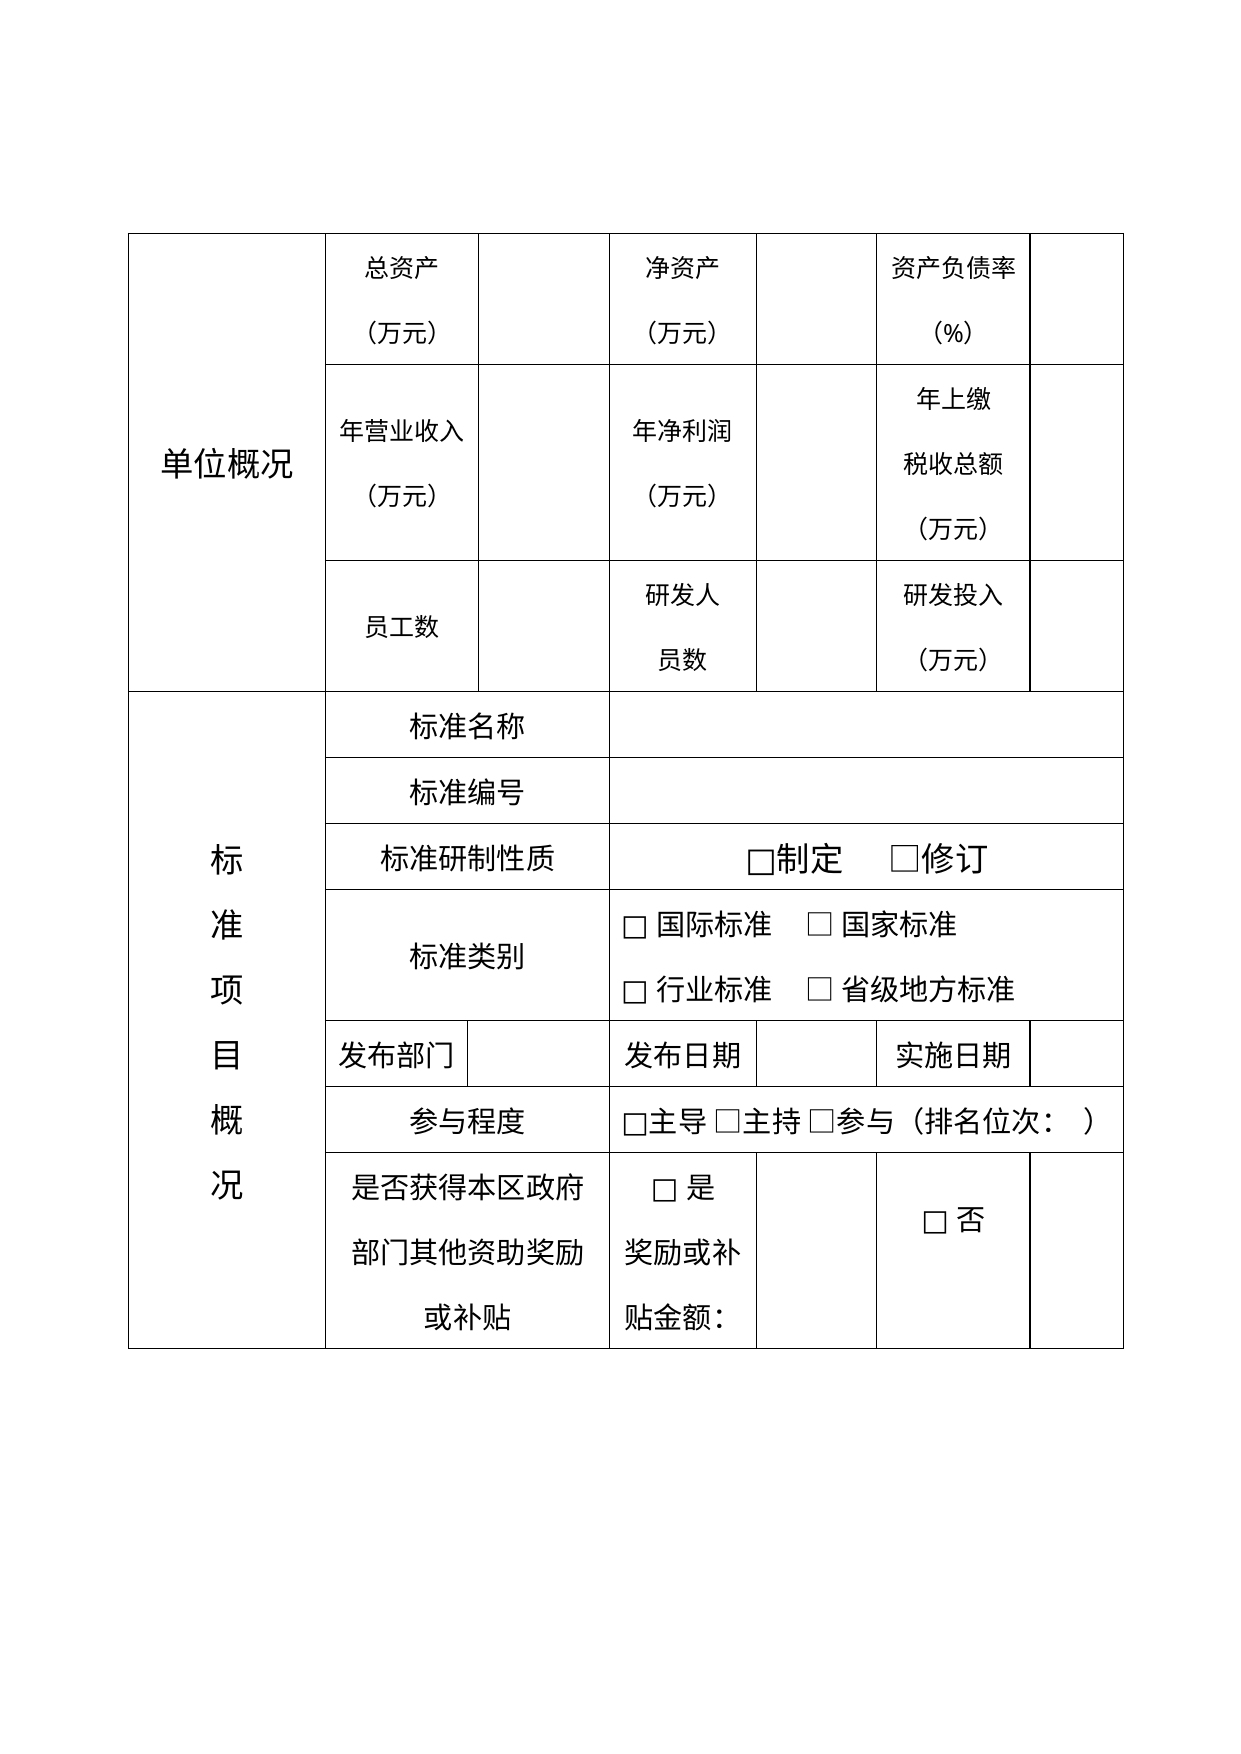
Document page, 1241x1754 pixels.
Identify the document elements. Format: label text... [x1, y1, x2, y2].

table_cell 年净利润 （万元） [610, 365, 756, 560]
table_cell [479, 561, 609, 691]
table_cell [479, 234, 609, 364]
table_cell 是否获得本区政府部门其他资助奖励或补贴 [326, 1153, 609, 1348]
table_cell [757, 1021, 876, 1086]
table_cell □ 国际标准 □ 国家标准 □ 行业标准 □ 省级地方标准 [610, 890, 1123, 1020]
table_cell [468, 1021, 609, 1086]
table_cell [610, 692, 1123, 757]
table_cell [1031, 1153, 1123, 1348]
table_cell 资产负债率 （%） [877, 234, 1029, 364]
table_cell 年上缴 税收总额 （万元） [877, 365, 1029, 560]
table_cell 标准研制性质 [326, 824, 609, 889]
table_cell 标准名称 [326, 692, 609, 757]
table_cell [1031, 234, 1123, 364]
table_cell [757, 365, 876, 560]
table_cell [610, 758, 1123, 823]
table_cell 参与程度 [326, 1087, 609, 1152]
table_cell [757, 561, 876, 691]
table_cell 实施日期 [877, 1021, 1029, 1086]
table_cell □主导 □主持 □参与（排名位次： ） [610, 1087, 1123, 1152]
table_cell 净资产 （万元） [610, 234, 756, 364]
table_cell 单位概况 [129, 234, 325, 691]
table_cell □ 是 奖励或补贴金额： [610, 1153, 756, 1348]
table_cell [1031, 1021, 1123, 1086]
table_cell 研发投入 （万元） [877, 561, 1029, 691]
table_cell 标准编号 [326, 758, 609, 823]
table_cell 研发人 员数 [610, 561, 756, 691]
table_cell 总资产 （万元） [326, 234, 478, 364]
table_cell 标 准 项 目 概 况 [129, 692, 325, 1348]
table_cell 标准类别 [326, 890, 609, 1020]
table_cell 员工数 [326, 561, 478, 691]
table_cell [757, 1153, 876, 1348]
table_cell □ 否 [877, 1153, 1029, 1348]
table_cell 发布部门 [326, 1021, 467, 1086]
table_cell [1031, 561, 1123, 691]
table_cell [757, 234, 876, 364]
table_cell 发布日期 [610, 1021, 756, 1086]
table_cell 年营业收入 （万元） [326, 365, 478, 560]
table_cell [479, 365, 609, 560]
table_cell □制定 □修订 [610, 824, 1123, 889]
table_cell [1031, 365, 1123, 560]
